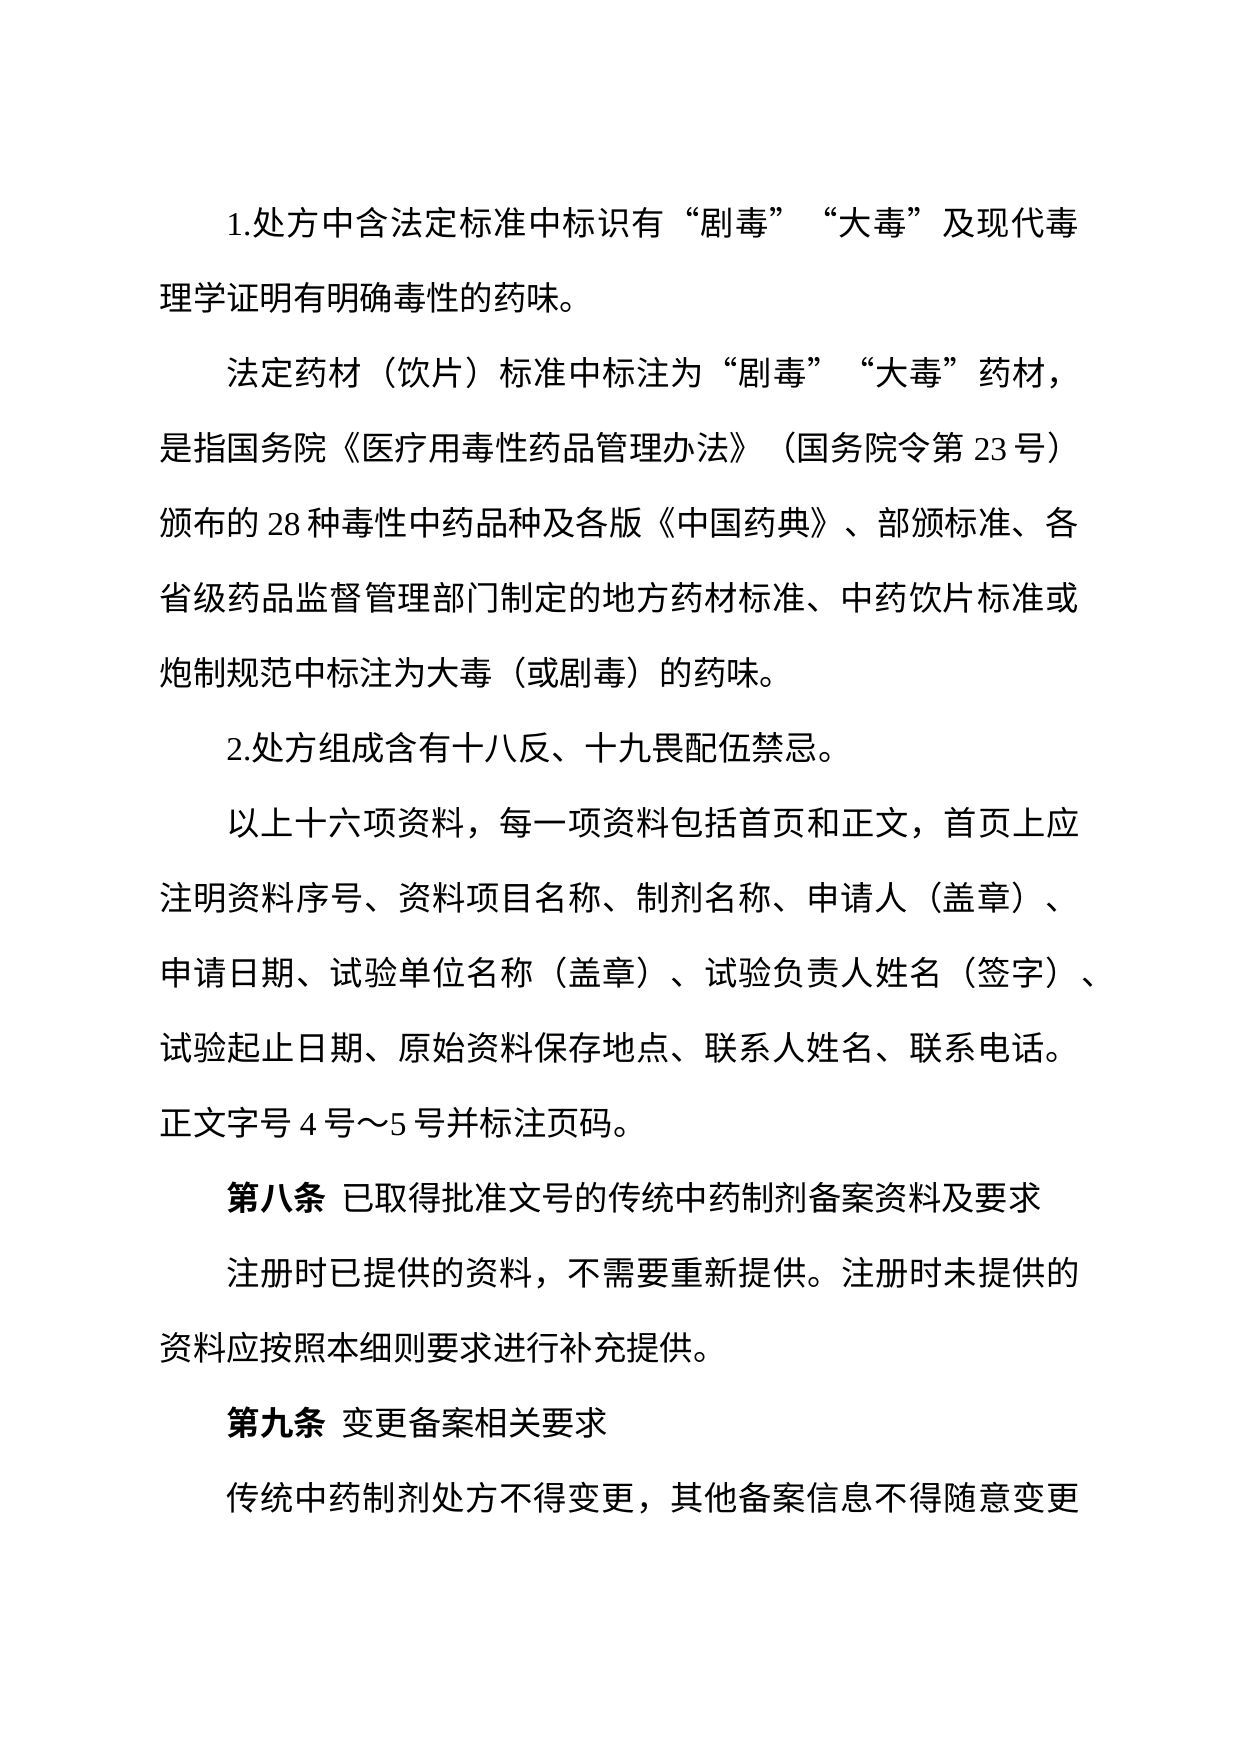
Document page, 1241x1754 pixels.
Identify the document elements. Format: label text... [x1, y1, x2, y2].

text 第八条 已取得批准文号的传统中药制剂备案资料及要求 [159, 1158, 1081, 1233]
text 法定药材（饮片）标准中标注为“剧毒”“大毒”药材，是指国务院《医疗用毒性药品管理办法》（国务院令第23号）颁布的28种毒性中药品种及各版《中国药典》、部颁标准、各省级药品监督管理部门制定的地方药材标准、中药饮片标准或炮制规范中标注为大毒（或剧毒）的药味。 [159, 333, 1081, 708]
text 2.处方组成含有十八反、十九畏配伍禁忌。 [159, 708, 1081, 783]
text 注册时已提供的资料，不需要重新提供。注册时未提供的资料应按照本细则要求进行补充提供。 [159, 1233, 1081, 1383]
text 第九条 变更备案相关要求 [159, 1383, 1081, 1458]
text 1.处方中含法定标准中标识有“剧毒”“大毒”及现代毒理学证明有明确毒性的药味。 [159, 183, 1081, 333]
text 以上十六项资料，每一项资料包括首页和正文，首页上应注明资料序号、资料项目名称、制剂名称、申请人（盖章）、申请日期、试验单位名称（盖章）、试验负责人姓名（签字）、试验起止日期、原始资料保存地点、联系人姓名、联系电话。正文字号4号～5号并标注页码。 [159, 783, 1081, 1158]
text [159, 1458, 1081, 1533]
